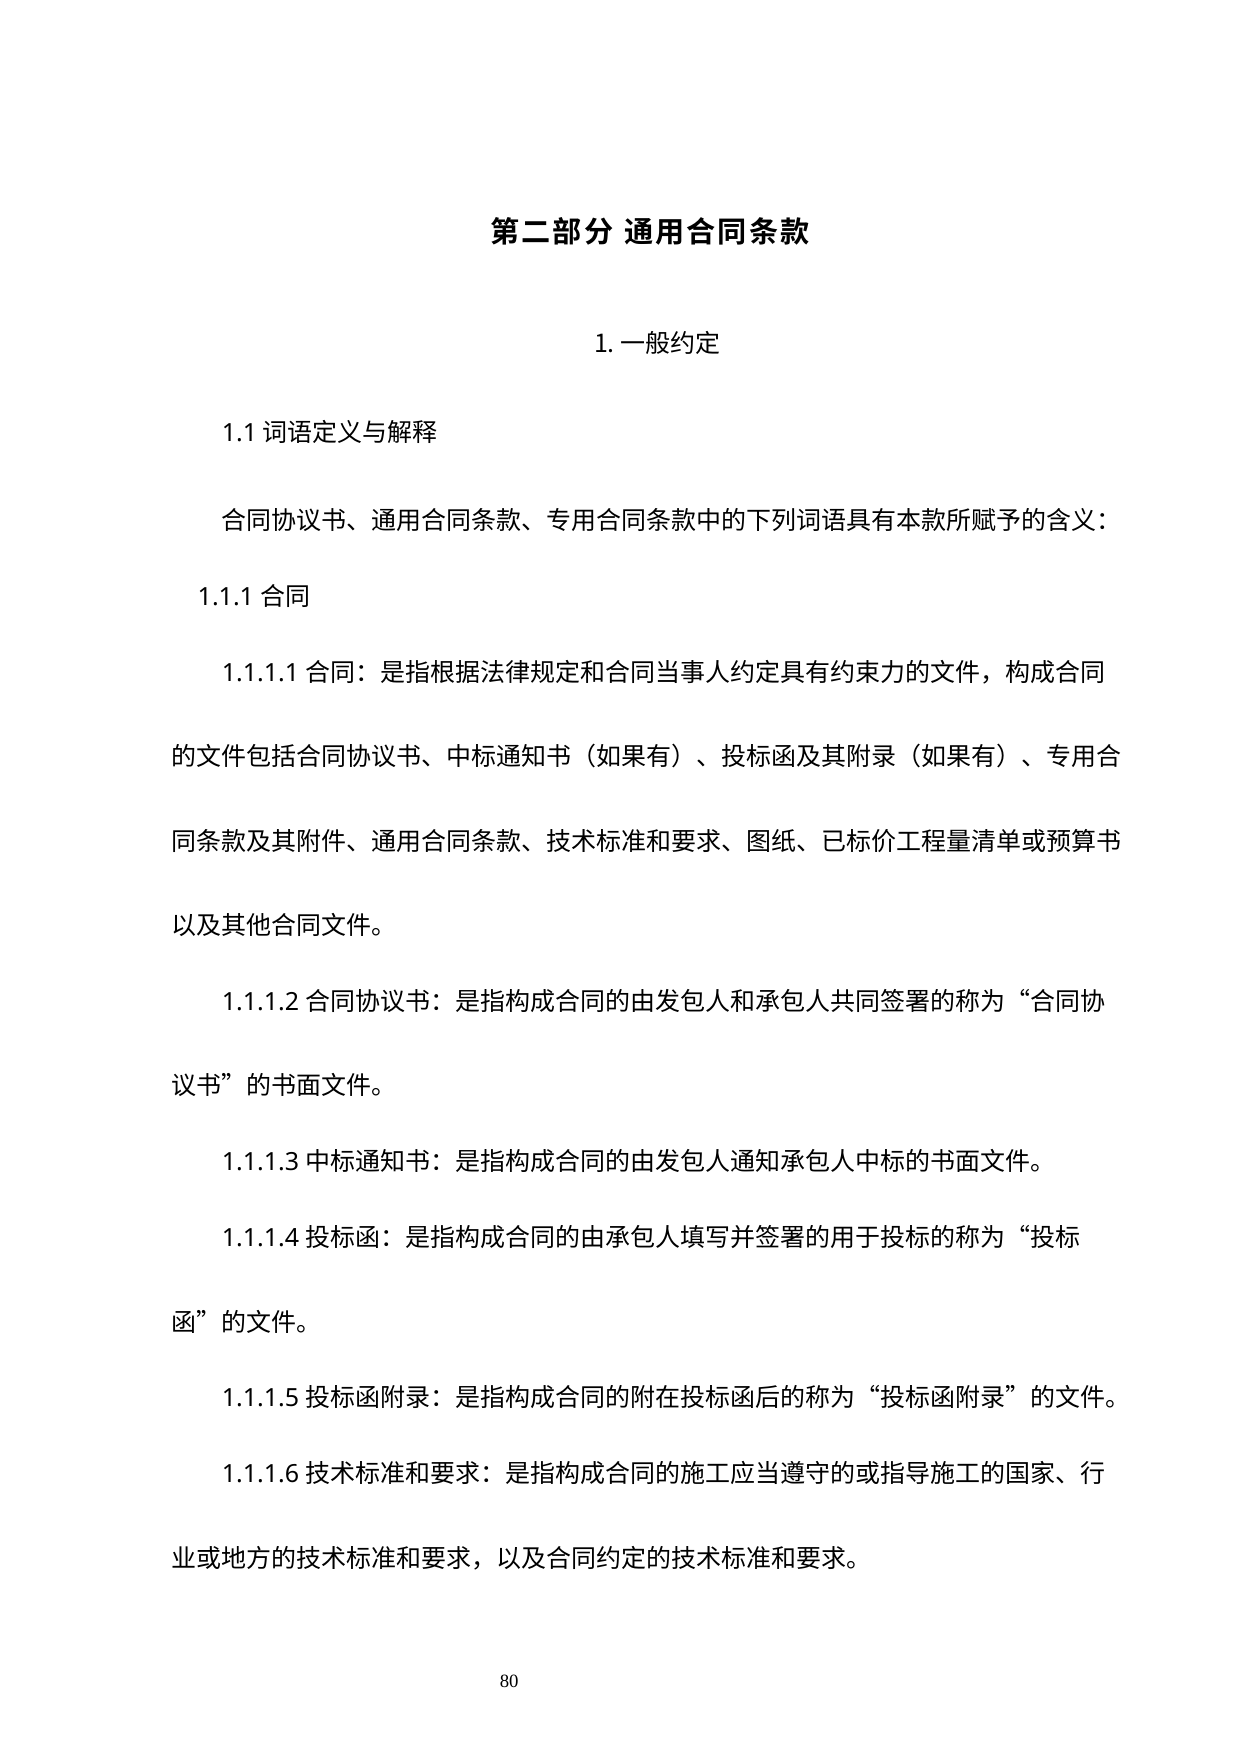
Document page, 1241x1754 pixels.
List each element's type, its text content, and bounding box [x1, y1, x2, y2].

text 1.1.1.2 合同协议书：是指构成合同的由发包人和承包人共同签署的称为“合同协议书”的书面文件。 [172, 967, 1128, 1116]
text 1.1.1.3 中标通知书：是指构成合同的由发包人通知承包人中标的书面文件。 [172, 1127, 1128, 1192]
subtitle 1. 一般约定 [186, 309, 1128, 374]
text 1.1.1.6 技术标准和要求：是指构成合同的施工应当遵守的或指导施工的国家、行业或地方的技术标准和要求，以及合同约定的技术标准和要求。 [172, 1439, 1128, 1589]
subtitle 1.1词语定义与解释 [172, 398, 1128, 463]
text 1.1.1 合同 [172, 562, 1128, 627]
text 合同协议书、通用合同条款、专用合同条款中的下列词语具有本款所赋予的含义： [172, 486, 1128, 551]
text 1.1.1.5 投标函附录：是指构成合同的附在投标函后的称为“投标函附录”的文件。 [172, 1363, 1128, 1428]
subtitle 第二部分 通用合同条款 [172, 197, 1128, 262]
text 1.1.1.1 合同：是指根据法律规定和合同当事人约定具有约束力的文件，构成合同的文件包括合同协议书、中标通知书（如果有）、投标函及其附录（如果有）、专用合同条款及其附件、通用合同条款、技术标准和要求、图纸、已标价工程量清单或预算书以及其他合同文件。 [172, 638, 1128, 956]
text 1.1.1.4 投标函：是指构成合同的由承包人填写并签署的用于投标的称为“投标函”的文件。 [172, 1203, 1128, 1353]
